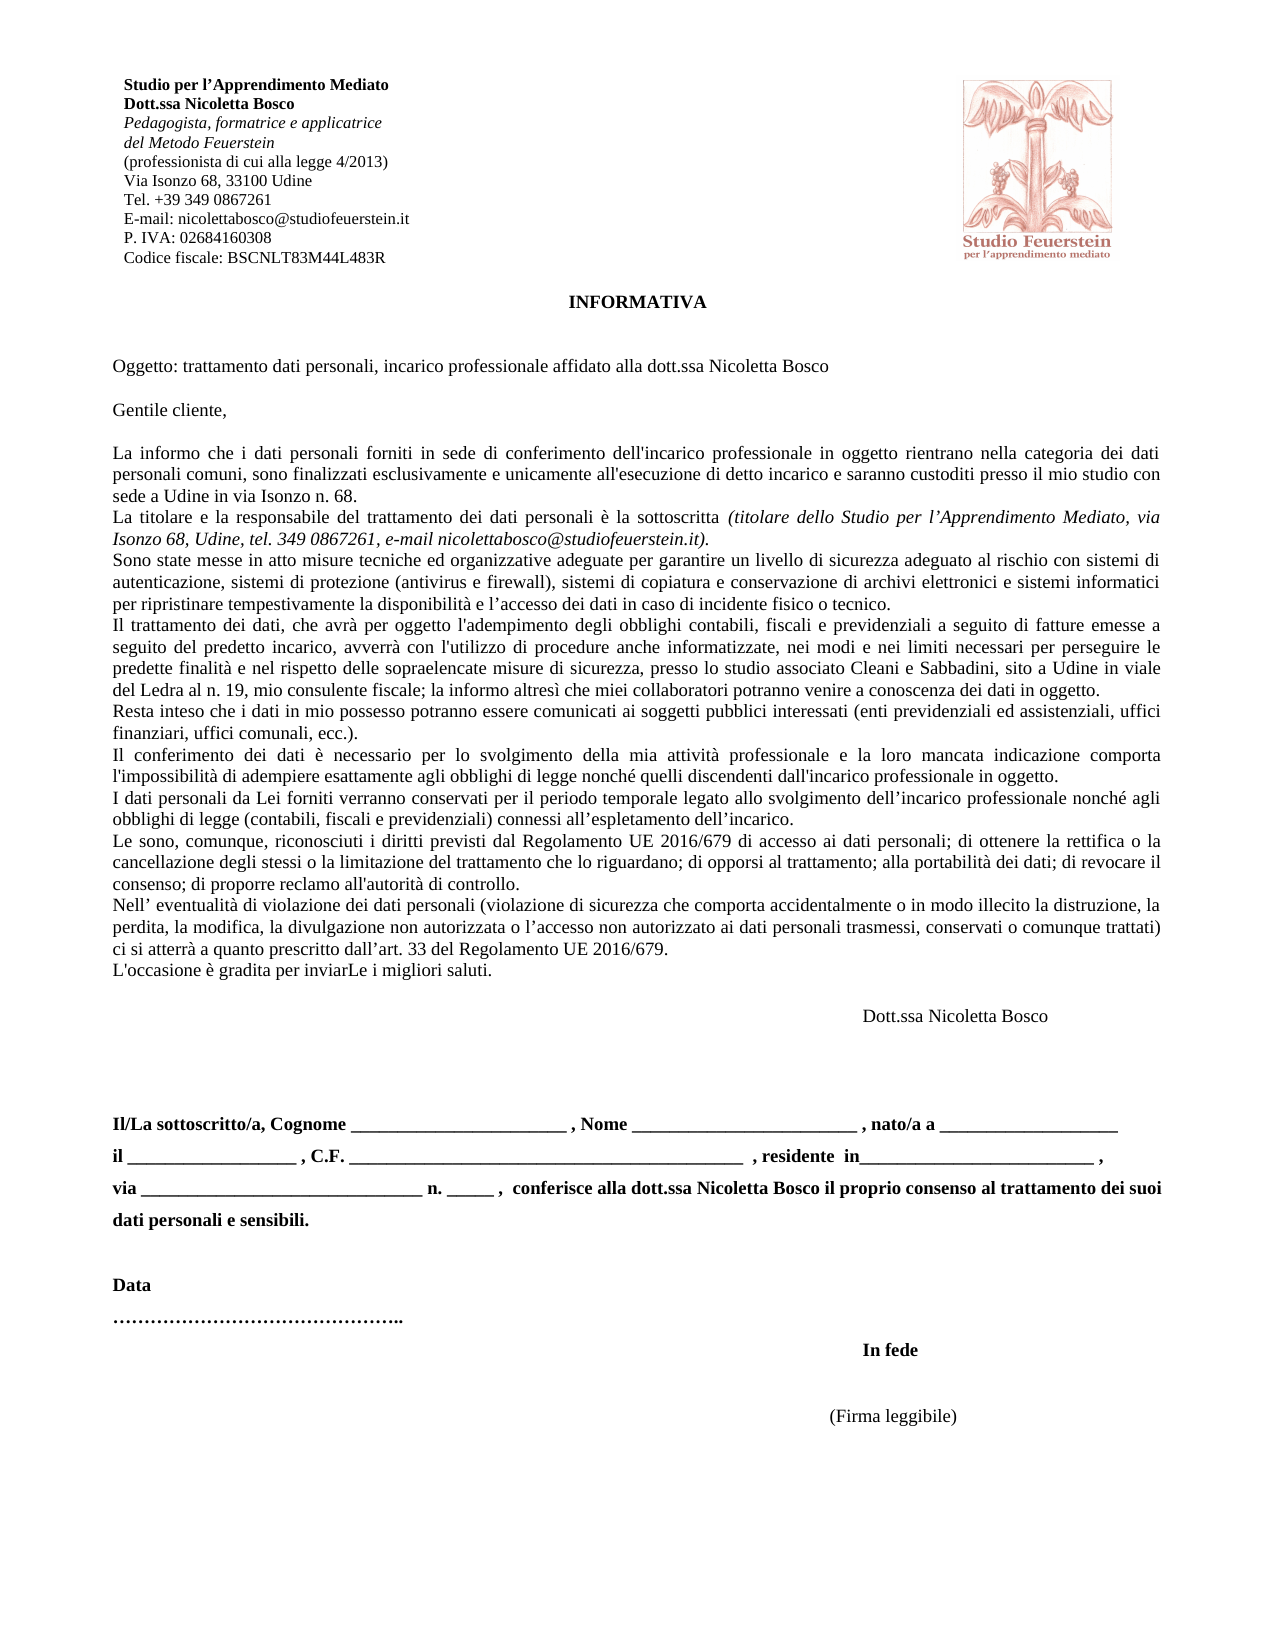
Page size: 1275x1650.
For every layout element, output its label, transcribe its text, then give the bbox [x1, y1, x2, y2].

text Data [112, 1274, 1162, 1295]
text Resta inteso che i dati in mio possesso potranno essere comunicati ai soggetti pubblici interessati (enti previdenziali ed assistenziali, uffici finanziari, uffici comunali, ecc.). [112, 700, 1162, 743]
text Le sono, comunque, riconosciuti i diritti previsti dal Regolamento UE 2016/679 di accesso ai dati personali; di ottenere la rettifica o la cancellazione degli stessi o la limitazione del trattamento che lo riguardano; di opporsi al trattamento; alla portabilità dei dati; di revocare il consenso; di proporre reclamo all'autorità di controllo. [112, 830, 1162, 894]
text Il trattamento dei dati, che avrà per oggetto l'adempimento degli obblighi contabili, fiscali e previdenziali a seguito di fatture emesse a seguito del predetto incarico, avverrà con l'utilizzo di procedure anche informatizzate, nei modi e nei limiti necessari per perseguire le predette finalità e nel rispetto delle sopraelencate misure di sicurezza, presso lo studio associato Cleani e Sabbadini, sito a Udine in viale del Ledra al n. 19, mio consulente fiscale; la informo altresì che miei collaboratori potranno venire a conoscenza dei dati in oggetto. [112, 614, 1162, 700]
text INFORMATIVA [112, 291, 1162, 312]
text I dati personali da Lei forniti verranno conservati per il periodo temporale legato allo svolgimento dell’incarico professionale nonché agli obblighi di legge (contabili, fiscali e previdenziali) connessi all’espletamento dell’incarico. [112, 787, 1162, 830]
text La titolare e la responsabile del trattamento dei dati personali è la sottoscritta (titolare dello Studio per l’Apprendimento Mediato, via Isonzo 68, Udine, tel. 349 0867261, e-mail nicolettabosco@studiofeuerstein.it). [112, 506, 1162, 549]
text Oggetto: trattamento dati personali, incarico professionale affidato alla dott.ssa Nicoletta Bosco [112, 355, 1162, 377]
text (Firma leggibile) [112, 1405, 1162, 1427]
text Nell’ eventualità di violazione dei dati personali (violazione di sicurezza che comporta accidentalmente o in modo illecito la distruzione, la perdita, la modifica, la divulgazione non autorizzata o l’accesso non autorizzato ai dati personali trasmessi, conservati o comunque trattati) ci si atterrà a quanto prescritto dall’art. 33 del Regolamento UE 2016/679. [112, 894, 1162, 959]
text Il conferimento dei dati è necessario per lo svolgimento della mia attività professionale e la loro mancata indicazione comporta l'impossibilità di adempiere esattamente agli obblighi di legge nonché quelli discendenti dall'incarico professionale in oggetto. [112, 743, 1162, 787]
text via ______________________________ n. _____ , conferisce alla dott.ssa Nicoletta Bosco il proprio consenso al trattamento dei suoi dati personali e sensibili. [112, 1177, 1162, 1231]
text Dott.ssa Nicoletta Bosco [112, 1004, 1162, 1026]
text ……………………………………….. [112, 1306, 1162, 1328]
text La informo che i dati personali forniti in sede di conferimento dell'incarico professionale in oggetto rientrano nella categoria dei dati personali comuni, sono finalizzati esclusivamente e unicamente all'esecuzione di detto incarico e saranno custoditi presso il mio studio con sede a Udine in via Isonzo n. 68. [112, 442, 1162, 506]
text il __________________ , C.F. __________________________________________ , residente in_________________________ , [112, 1145, 1162, 1166]
text L'occasione è gradita per inviarLe i migliori saluti. [112, 959, 1162, 981]
picture [955, 75, 1120, 261]
text In fede [112, 1338, 1162, 1360]
text Il/La sottoscritto/a, Cognome _______________________ , Nome ________________________ , nato/a a ___________________ [112, 1112, 1162, 1134]
text Sono state messe in atto misure tecniche ed organizzative adeguate per garantire un livello di sicurezza adeguato al rischio con sistemi di autenticazione, sistemi di protezione (antivirus e firewall), sistemi di copiatura e conservazione di archivi elettronici e sistemi informatici per ripristinare tempestivamente la disponibilità e l’accesso dei dati in caso di incidente fisico o tecnico. [112, 549, 1162, 614]
text Gentile cliente, [112, 398, 1162, 420]
